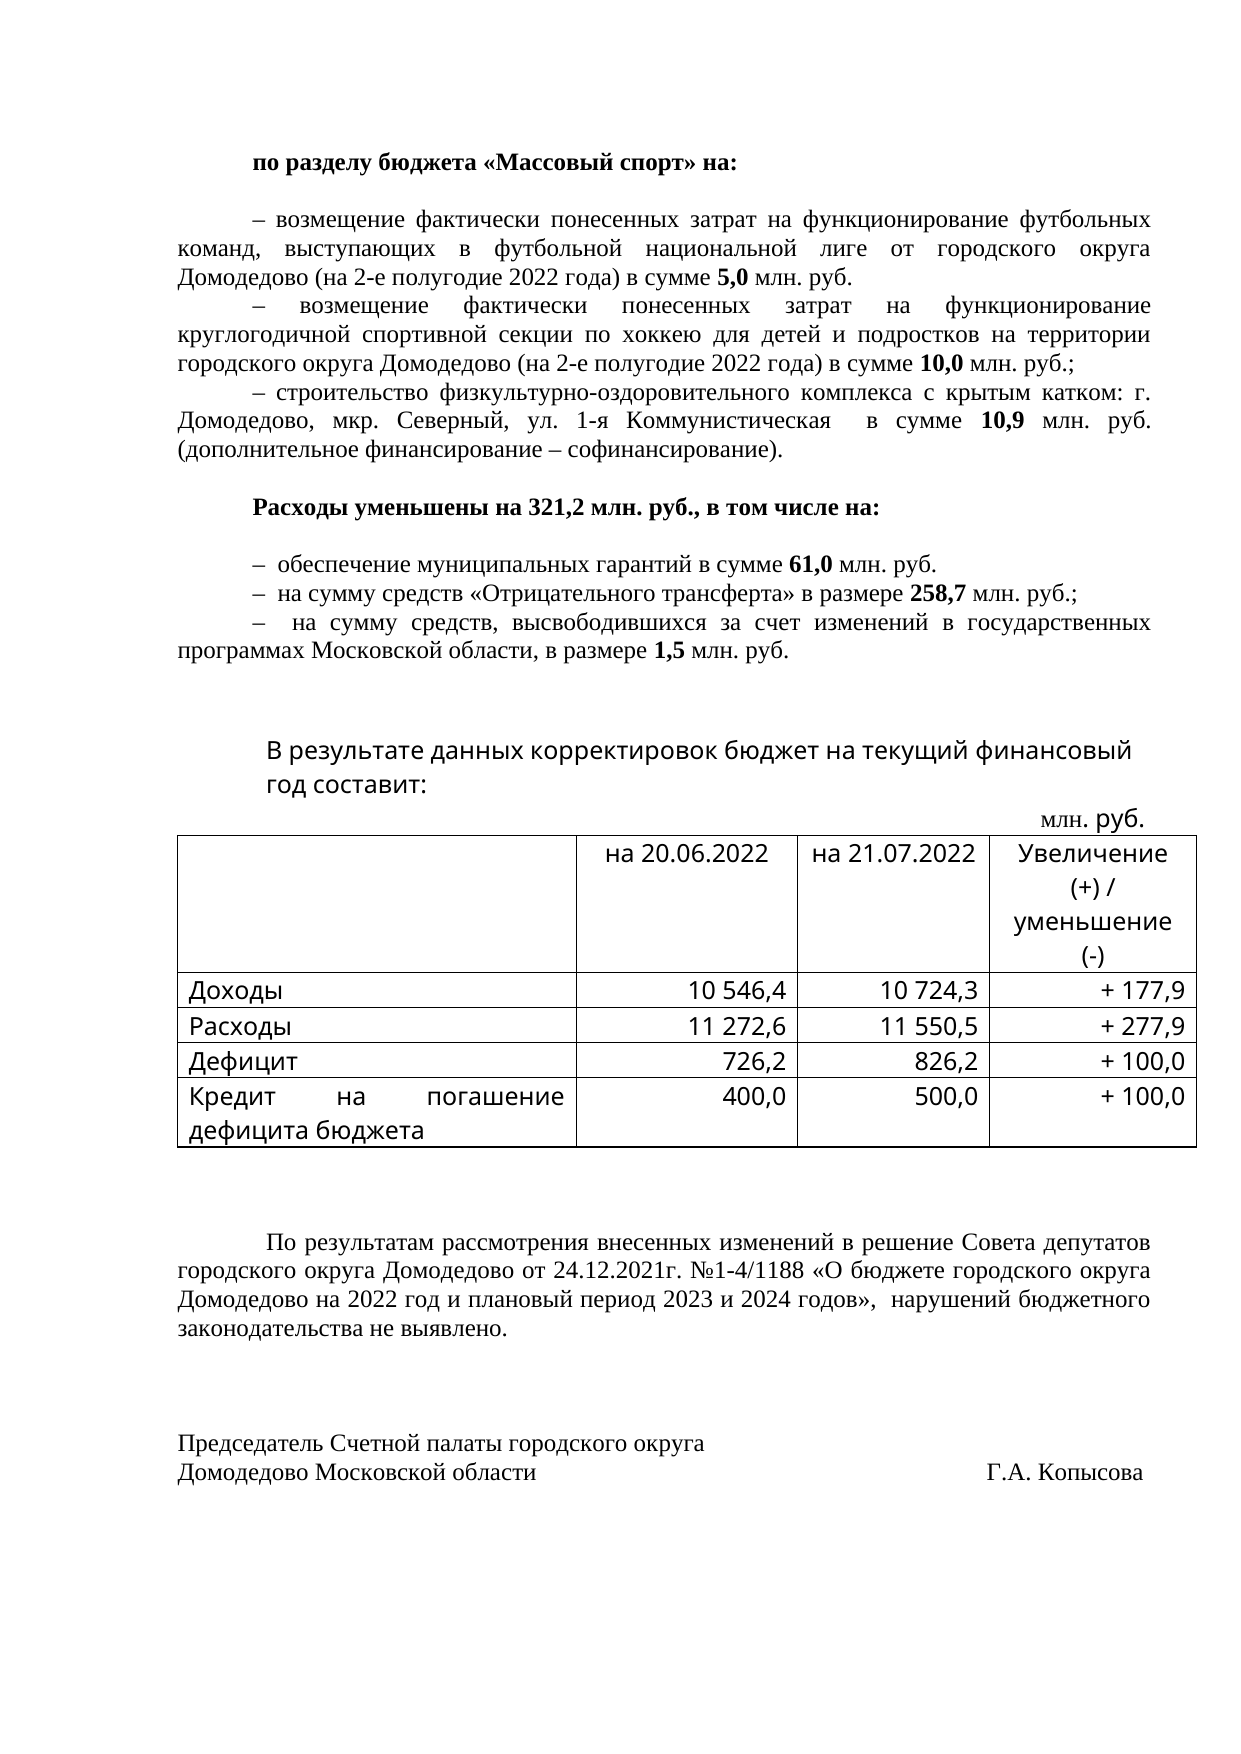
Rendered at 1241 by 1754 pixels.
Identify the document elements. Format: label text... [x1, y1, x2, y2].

table_cell + 277,9 [990, 1008, 1196, 1042]
text – возмещение фактически понесенных затрат на функционирование круглогодичной спортивной секции по хоккею для детей и подростков на территории городского округа Домодедово (на 2-е полугодие 2022 года) в сумме 10,0 млн. руб.; [177, 291, 1152, 377]
text По результатам рассмотрения внесенных изменений в решение Совета депутатов городского округа Домодедово от 24.12.2021г. №1-4/1188 «О бюджете городского округа Домодедово на 2022 год и плановый период 2023 и 2024 годов», нарушений бюджетного законодательства не выявлено. [177, 1227, 1152, 1342]
text – на сумму средств «Отрицательного трансферта» в размере 258,7 млн. руб.; [177, 578, 1152, 607]
table_cell 400,0 [577, 1078, 797, 1146]
text – возмещение фактически понесенных затрат на функционирование футбольных команд, выступающих в футбольной национальной лиге от городского округа Домодедово (на 2-е полугодие 2022 года) в сумме 5,0 млн. руб. [177, 204, 1152, 291]
table_cell Кредит на погашение дефицита бюджета [178, 1078, 576, 1146]
table_header [178, 836, 576, 972]
table_cell + 100,0 [990, 1043, 1196, 1077]
text млн. руб. [960, 801, 1152, 835]
text Расходы уменьшены на 321,2 млн. руб., в том числе на: [177, 492, 1152, 521]
table_cell + 100,0 [990, 1078, 1196, 1146]
text Председатель Счетной палаты городского округа [177, 1428, 1152, 1457]
table_cell Дефицит [178, 1043, 576, 1077]
table_cell 10 724,3 [798, 973, 989, 1007]
table_cell 11 272,6 [577, 1008, 797, 1042]
text по разделу бюджета «Массовый спорт» на: [177, 147, 1152, 176]
table_cell 726,2 [577, 1043, 797, 1077]
table_cell Доходы [178, 973, 576, 1007]
table_header на 21.07.2022 [798, 836, 989, 972]
table_header Увеличение (+) / уменьшение (-) [990, 836, 1196, 972]
table_cell 500,0 [798, 1078, 989, 1146]
table_cell 10 546,4 [577, 973, 797, 1007]
text – на сумму средств, высвободившихся за счет изменений в государственных программах Московской области, в размере 1,5 млн. руб. [177, 607, 1152, 664]
text Домодедово Московской области Г.А. Копысова [177, 1457, 1152, 1485]
text – обеспечение муниципальных гарантий в сумме 61,0 млн. руб. [177, 549, 1152, 578]
table_cell 11 550,5 [798, 1008, 989, 1042]
table_cell 826,2 [798, 1043, 989, 1077]
text В результате данных корректировок бюджет на текущий финансовый год составит: [266, 732, 1152, 801]
table_cell + 177,9 [990, 973, 1196, 1007]
table_cell Расходы [178, 1008, 576, 1042]
table_header на 20.06.2022 [577, 836, 797, 972]
text – строительство физкультурно-оздоровительного комплекса с крытым катком: г. Домодедово, мкр. Северный, ул. 1-я Коммунистическая в сумме 10,9 млн. руб. (дополнительное финансирование – софинансирование). [177, 377, 1152, 463]
